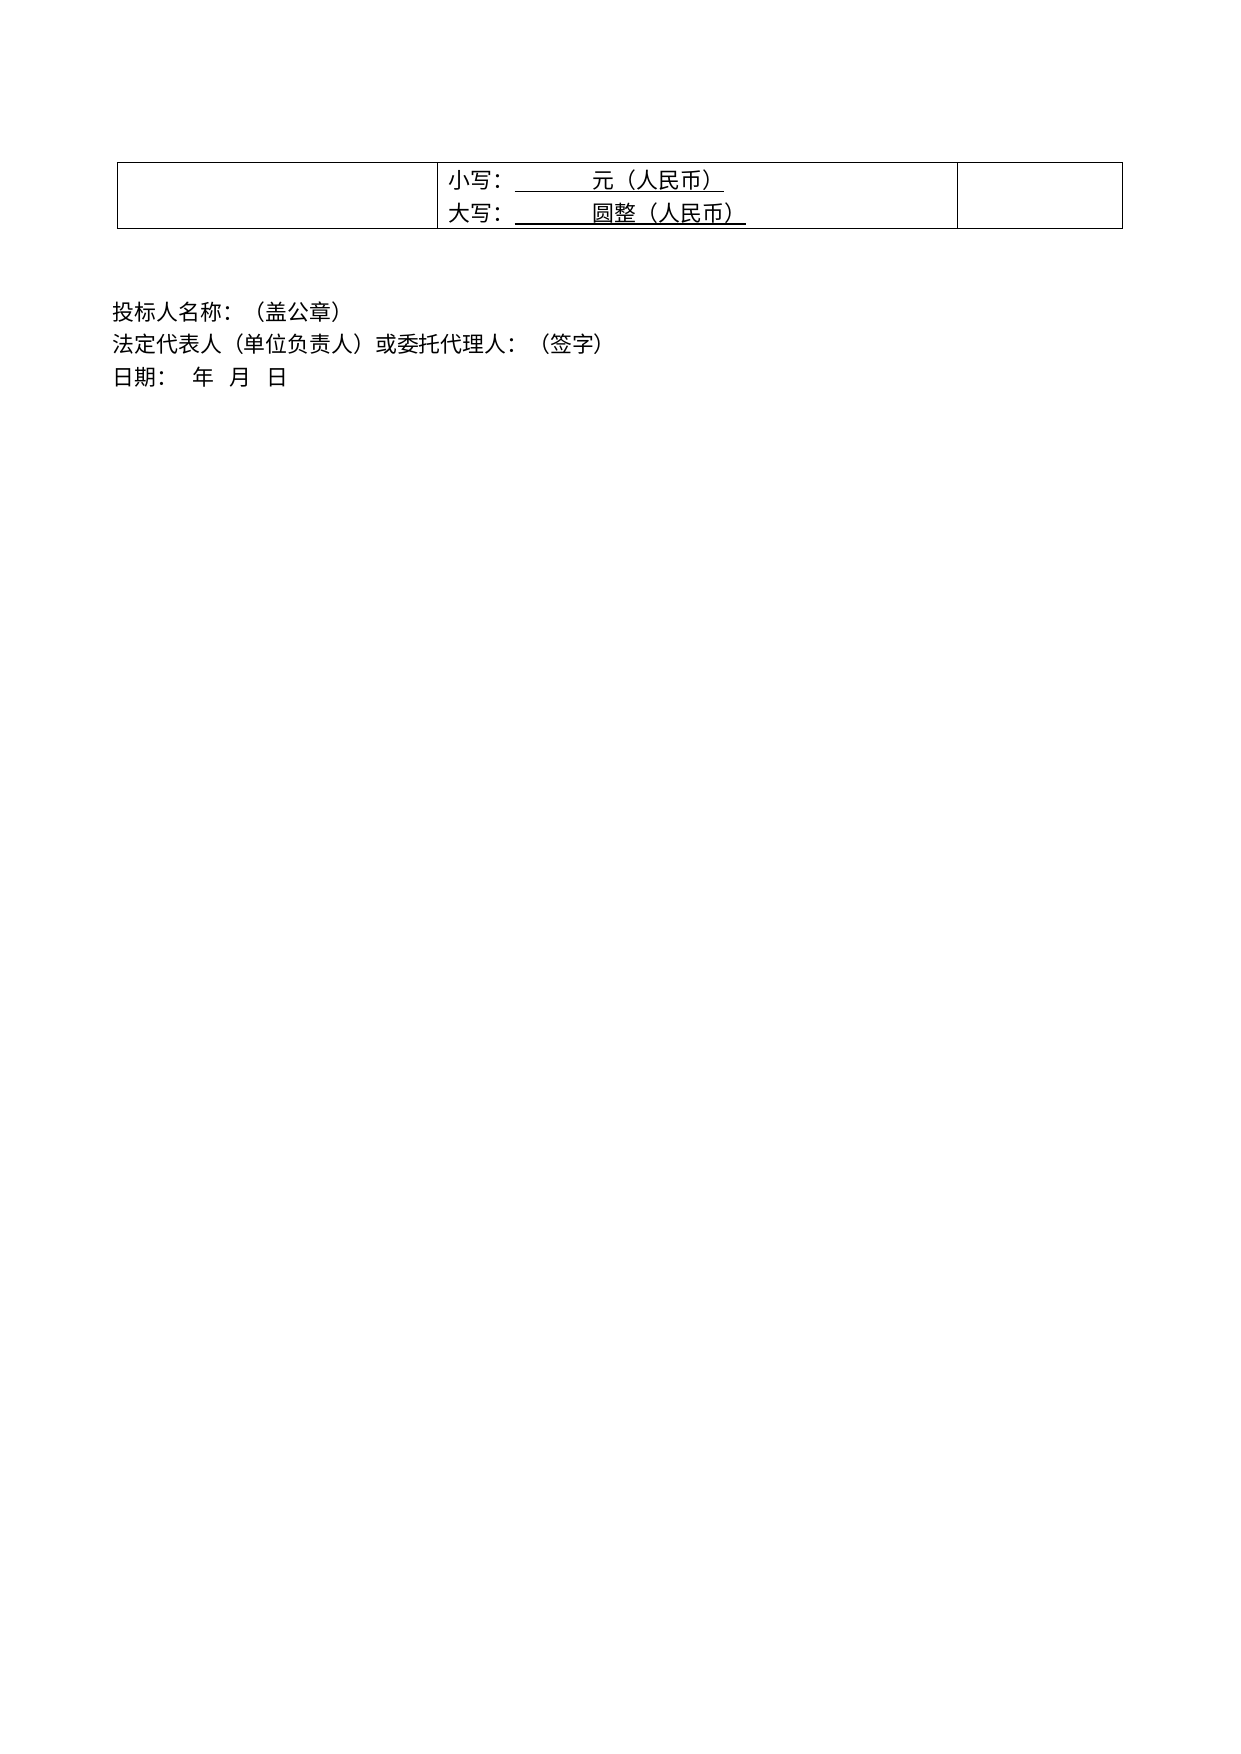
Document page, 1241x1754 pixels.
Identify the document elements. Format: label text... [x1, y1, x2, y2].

table_cell [118, 163, 437, 228]
text 日期： 年 月 日 [112, 359, 1128, 392]
table_cell 小写： 元（人民币） 大写： 圆整（人民币） [438, 163, 957, 228]
table_cell [958, 163, 1122, 228]
text 投标人名称：（盖公章） [112, 294, 1128, 327]
text 法定代表人（单位负责人）或委托代理人：（签字） [112, 327, 1128, 359]
